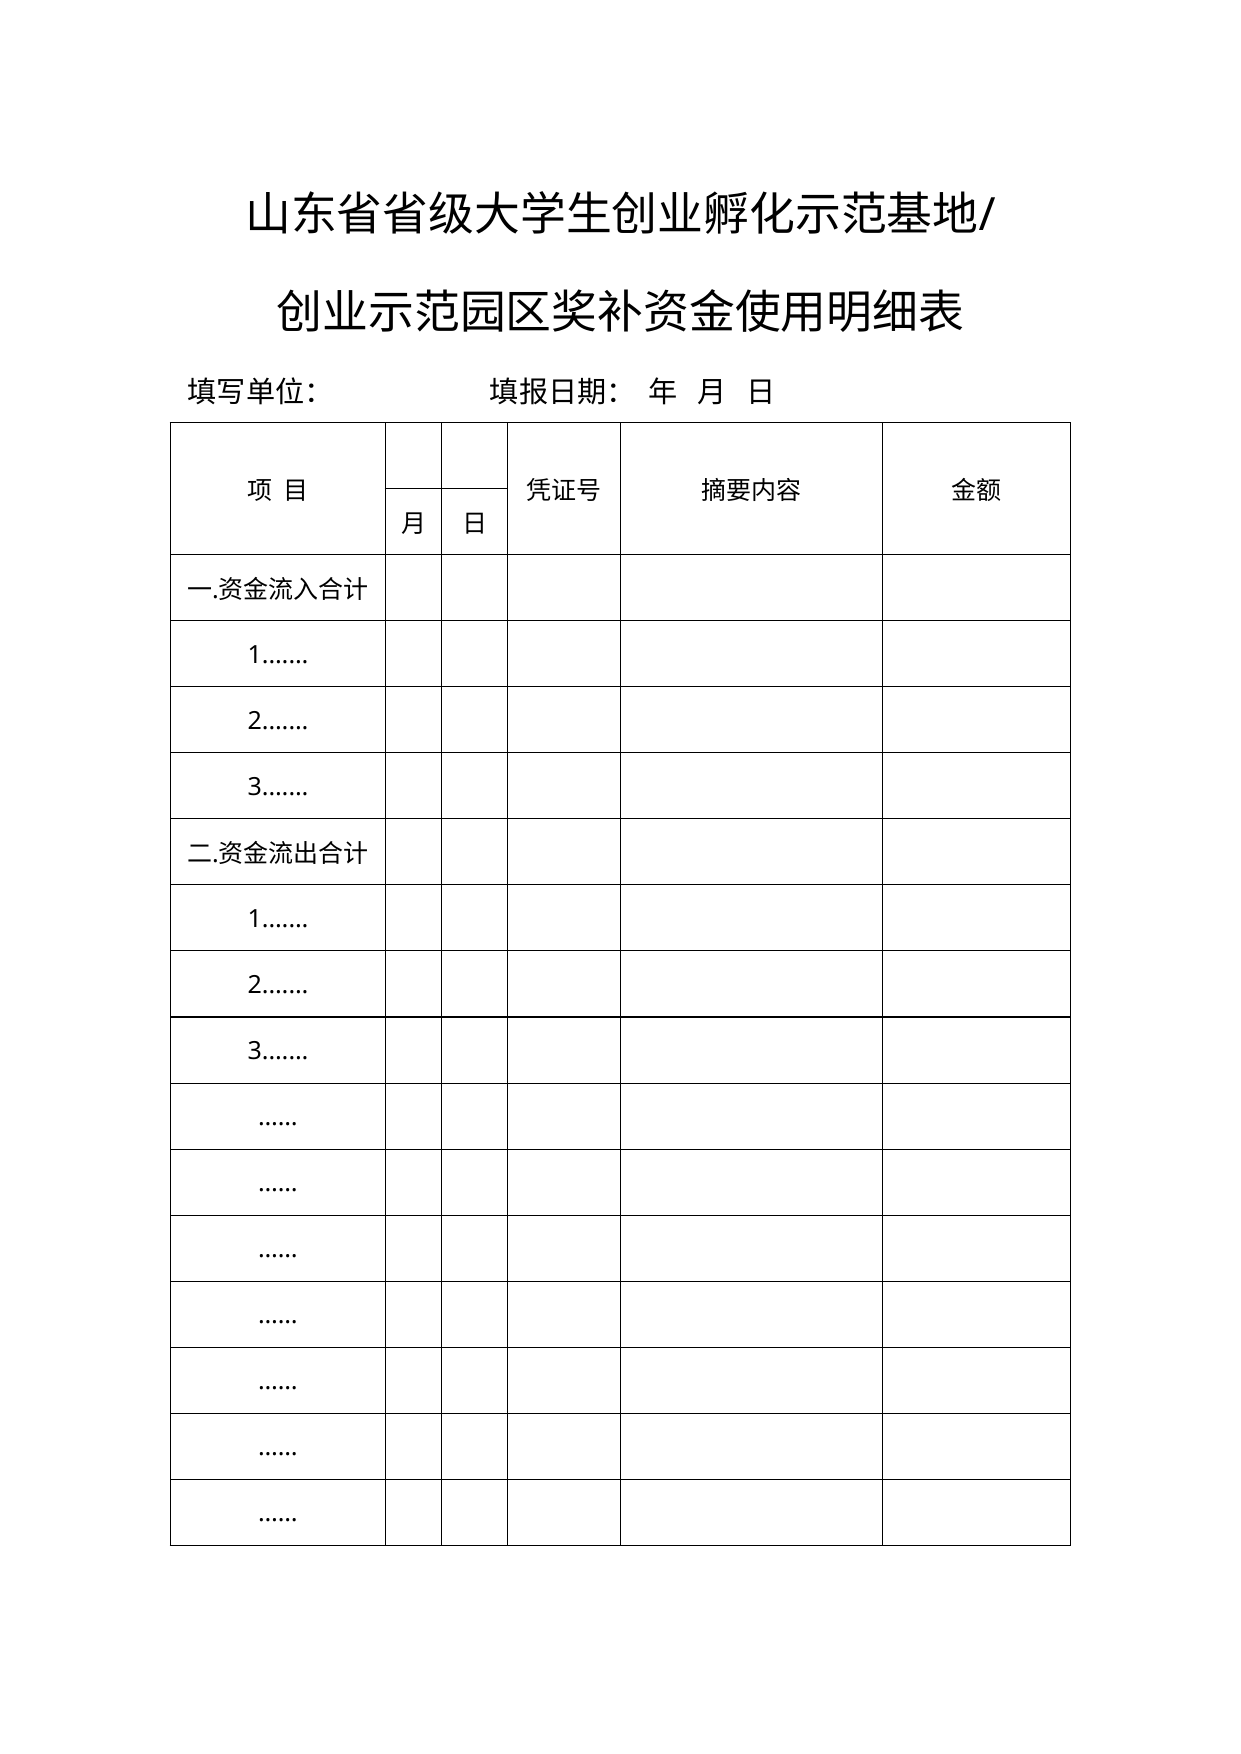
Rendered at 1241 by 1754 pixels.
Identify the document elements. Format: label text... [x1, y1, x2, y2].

table_cell [508, 1282, 620, 1347]
table_cell [883, 621, 1070, 686]
table_cell …… [171, 1348, 385, 1413]
table_cell [883, 687, 1070, 752]
table_header [442, 423, 507, 488]
table_cell …… [171, 1480, 385, 1545]
table_cell [442, 1084, 507, 1148]
table_cell [508, 819, 620, 884]
table_cell [621, 885, 882, 950]
table_header [386, 423, 441, 488]
table_cell [442, 819, 507, 884]
table_cell [883, 819, 1070, 884]
table_cell [442, 951, 507, 1016]
table_cell [386, 819, 441, 884]
table_cell 日 [442, 489, 507, 554]
table_cell [621, 621, 882, 686]
table_cell [621, 1216, 882, 1281]
table_cell [883, 885, 1070, 950]
table_cell [508, 1216, 620, 1281]
table_cell [442, 555, 507, 620]
table_cell [386, 1480, 441, 1545]
table_cell [442, 1216, 507, 1281]
table_cell [386, 1084, 441, 1148]
table_cell [621, 1150, 882, 1214]
text 创业示范园区奖补资金使用明细表 [187, 259, 1053, 357]
table_cell [442, 1348, 507, 1413]
table_cell [883, 1282, 1070, 1347]
table_cell [621, 819, 882, 884]
table_cell [883, 1150, 1070, 1214]
table_cell [442, 1414, 507, 1479]
table_cell [508, 1018, 620, 1082]
table_cell [883, 951, 1070, 1016]
table_cell [442, 621, 507, 686]
table_cell [621, 1018, 882, 1082]
table_cell [386, 1414, 441, 1479]
table_cell 3.…… [171, 1018, 385, 1082]
table_header 摘要内容 [621, 423, 882, 554]
table_cell …… [171, 1282, 385, 1347]
table_cell [508, 1084, 620, 1148]
table_cell …… [171, 1150, 385, 1214]
table_cell [386, 621, 441, 686]
table_cell 3.…… [171, 753, 385, 818]
table_cell [386, 753, 441, 818]
table_cell [883, 1018, 1070, 1082]
table_cell [508, 555, 620, 620]
table_cell [442, 885, 507, 950]
table_cell [883, 1348, 1070, 1413]
table_header 金额 [883, 423, 1070, 554]
table_cell [442, 687, 507, 752]
table_cell [621, 555, 882, 620]
table_cell [508, 1150, 620, 1214]
table_cell [386, 1282, 441, 1347]
table_cell [442, 753, 507, 818]
table_cell [508, 753, 620, 818]
table_cell [442, 1150, 507, 1214]
table_cell [508, 1348, 620, 1413]
table_cell [386, 555, 441, 620]
table_cell [386, 1348, 441, 1413]
table_cell [442, 1282, 507, 1347]
table_cell 1.…… [171, 885, 385, 950]
table_cell [508, 951, 620, 1016]
table_cell 二.资金流出合计 [171, 819, 385, 884]
table_cell [508, 1414, 620, 1479]
table_cell [386, 951, 441, 1016]
table_cell [386, 1150, 441, 1214]
table_cell [883, 1216, 1070, 1281]
table_cell [508, 885, 620, 950]
table_cell [508, 687, 620, 752]
table_header 凭证号 [508, 423, 620, 554]
table_cell [442, 1018, 507, 1082]
table_cell [621, 1348, 882, 1413]
table_cell 1.…… [171, 621, 385, 686]
table_cell [386, 885, 441, 950]
table_cell [621, 687, 882, 752]
table_cell [442, 1480, 507, 1545]
table_cell [883, 1084, 1070, 1148]
table_cell [883, 1414, 1070, 1479]
table_cell [883, 1480, 1070, 1545]
table_cell …… [171, 1216, 385, 1281]
table_cell …… [171, 1084, 385, 1148]
table_cell [883, 555, 1070, 620]
table_cell [621, 951, 882, 1016]
table_cell [621, 753, 882, 818]
table_cell [621, 1480, 882, 1545]
table_cell [386, 687, 441, 752]
table_cell [508, 1480, 620, 1545]
table_cell [508, 621, 620, 686]
table_cell [883, 753, 1070, 818]
table_cell [621, 1084, 882, 1148]
table_cell [386, 1018, 441, 1082]
table_cell 2.…… [171, 951, 385, 1016]
table_cell 月 [386, 489, 441, 554]
table_cell [621, 1414, 882, 1479]
table_header 项 目 [171, 423, 385, 554]
table_cell 2.…… [171, 687, 385, 752]
table_cell 一.资金流入合计 [171, 555, 385, 620]
table_cell …… [171, 1414, 385, 1479]
table_cell [386, 1216, 441, 1281]
table_cell [621, 1282, 882, 1347]
text 填写单位： 填报日期： 年 月 日 [187, 357, 1053, 422]
text 山东省省级大学生创业孵化示范基地/ [187, 162, 1053, 259]
